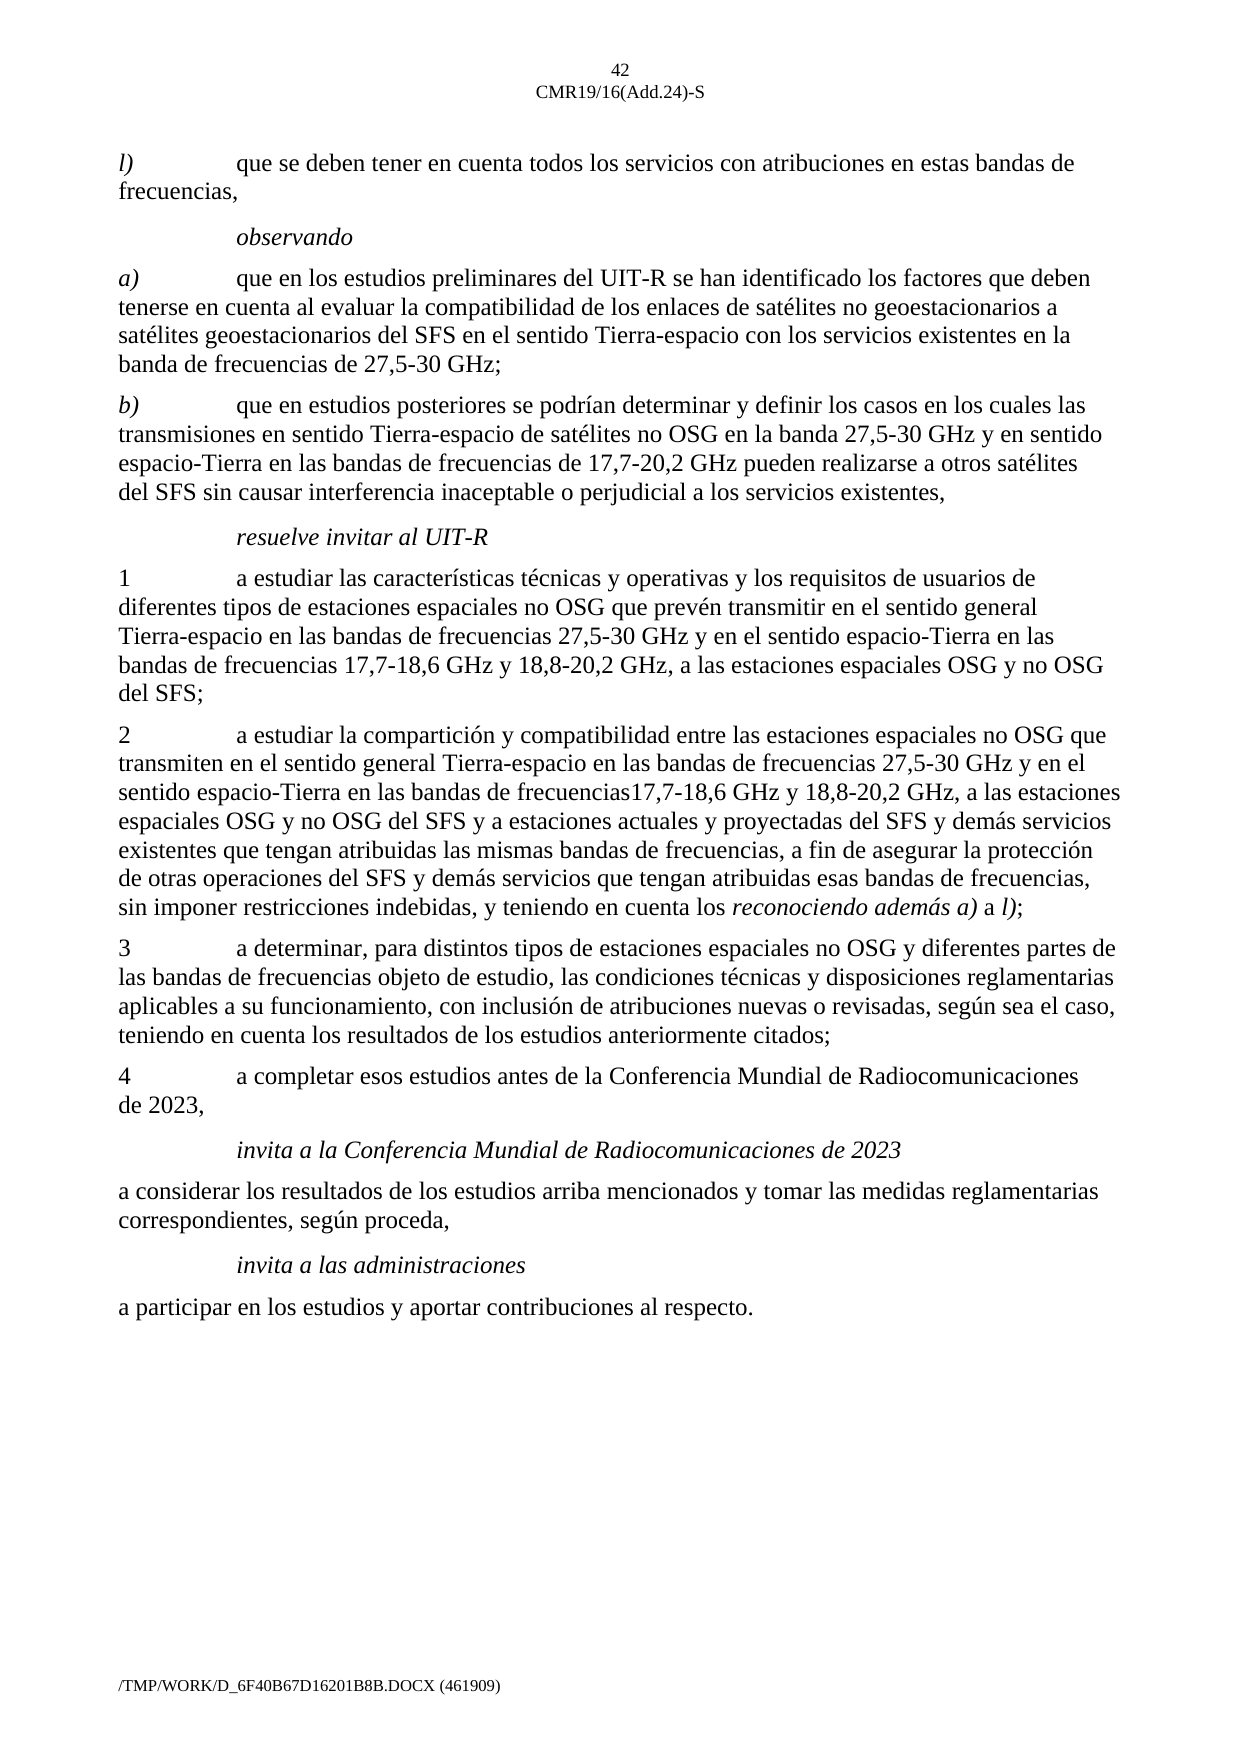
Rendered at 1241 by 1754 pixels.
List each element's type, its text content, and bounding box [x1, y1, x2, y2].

text l) que se deben tener en cuenta todos los servicios con atribuciones en estas bandas de frecuencias, [118, 148, 1122, 205]
text a) que en los estudios preliminares del UIT-R se han identificado los factores que deben tenerse en cuenta al evaluar la compatibilidad de los enlaces de satélites no geoestacionarios a satélites geoestacionarios del SFS en el sentido Tierra-espacio con los servicios existentes en la banda de frecuencias de 27,5-30 GHz; [118, 263, 1122, 378]
text observando [236, 222, 1122, 251]
text 2 a estudiar la compartición y compatibilidad entre las estaciones espaciales no OSG que transmiten en el sentido general Tierra-espacio en las bandas de frecuencias 27,5-30 GHz y en el sentido espacio-Tierra en las bandas de frecuencias17,7-18,6 GHz y 18,8-20,2 GHz, a las estaciones espaciales OSG y no OSG del SFS y a estaciones actuales y proyectadas del SFS y demás servicios existentes que tengan atribuidas las mismas bandas de frecuencias, a fin de asegurar la protección de otras operaciones del SFS y demás servicios que tengan atribuidas esas bandas de frecuencias, sin imponer restricciones indebidas, y teniendo en cuenta los reconociendo además a) a l); [118, 720, 1122, 921]
text 3 a determinar, para distintos tipos de estaciones espaciales no OSG y diferentes partes de las bandas de frecuencias objeto de estudio, las condiciones técnicas y disposiciones reglamentarias aplicables a su funcionamiento, con inclusión de atribuciones nuevas o revisadas, según sea el caso, teniendo en cuenta los resultados de los estudios anteriormente citados; [118, 933, 1122, 1048]
text 1 a estudiar las características técnicas y operativas y los requisitos de usuarios de diferentes tipos de estaciones espaciales no OSG que prevén transmitir en el sentido general Tierra-espacio en las bandas de frecuencias 27,5-30 GHz y en el sentido espacio-Tierra en las bandas de frecuencias 17,7-18,6 GHz y 18,8-20,2 GHz, a las estaciones espaciales OSG y no OSG del SFS; [118, 563, 1122, 707]
text a participar en los estudios y aportar contribuciones al respecto. [118, 1292, 1122, 1321]
text b) que en estudios posteriores se podrían determinar y definir los casos en los cuales las transmisiones en sentido Tierra-espacio de satélites no OSG en la banda 27,5-30 GHz y en sentido espacio-Tierra en las bandas de frecuencias de 17,7-20,2 GHz pueden realizarse a otros satélites del SFS sin causar interferencia inaceptable o perjudicial a los servicios existentes, [118, 391, 1122, 506]
text invita a la Conferencia Mundial de Radiocomunicaciones de 2023 [236, 1135, 1122, 1164]
text resuelve invitar al UIT-R [236, 522, 1122, 551]
text 4 a completar esos estudios antes de la Conferencia Mundial de Radiocomunicaciones de 2023, [118, 1061, 1122, 1118]
text invita a las administraciones [236, 1251, 1122, 1279]
text a considerar los resultados de los estudios arriba mencionados y tomar las medidas reglamentarias correspondientes, según proceda, [118, 1176, 1122, 1234]
